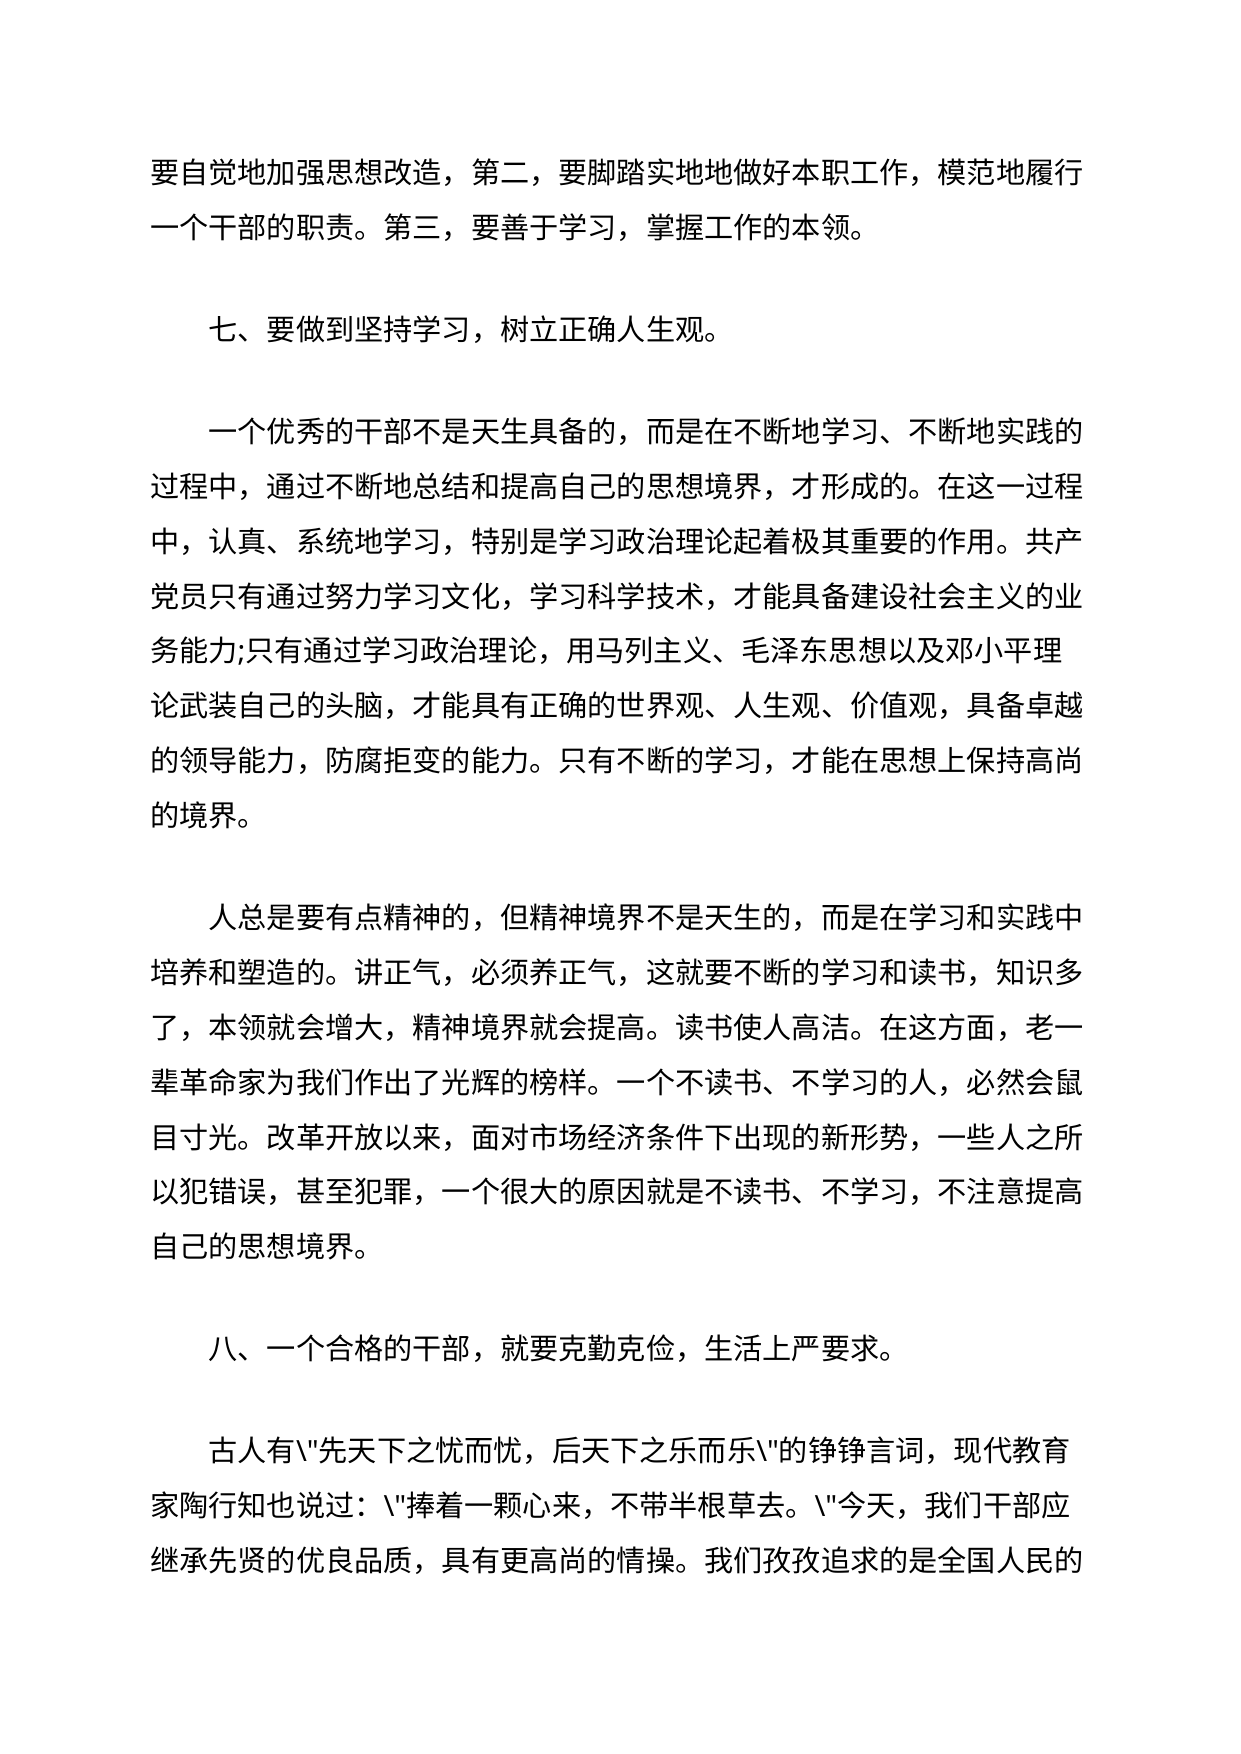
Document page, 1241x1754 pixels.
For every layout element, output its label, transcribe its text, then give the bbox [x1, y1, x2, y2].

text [150, 1427, 1090, 1580]
text 人总是要有点精神的，但精神境界不是天生的，而是在学习和实践中培养和塑造的。讲正气，必须养正气，这就要不断的学习和读书，知识多了，本领就会增大，精神境界就会提高。读书使人高洁。在这方面，老一辈革命家为我们作出了光辉的榜样。一个不读书、不学习的人，必然会鼠目寸光。改革开放以来，面对市场经济条件下出现的新形势，一些人之所以犯错误，甚至犯罪，一个很大的原因就是不读书、不学习，不注意提高自己的思想境界。 [150, 894, 1090, 1266]
text 七、要做到坚持学习，树立正确人生观。 [150, 307, 1090, 349]
text 一个优秀的干部不是天生具备的，而是在不断地学习、不断地实践的过程中，通过不断地总结和提高自己的思想境界，才形成的。在这一过程中，认真、系统地学习，特别是学习政治理论起着极其重要的作用。共产党员只有通过努力学习文化，学习科学技术，才能具备建设社会主义的业务能力;只有通过学习政治理论，用马列主义、毛泽东思想以及邓小平理论武装自己的头脑，才能具有正确的世界观、人生观、价值观，具备卓越的领导能力，防腐拒变的能力。只有不断的学习，才能在思想上保持高尚的境界。 [150, 408, 1090, 835]
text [150, 150, 1090, 247]
text 八、一个合格的干部，就要克勤克俭，生活上严要求。 [150, 1326, 1090, 1368]
